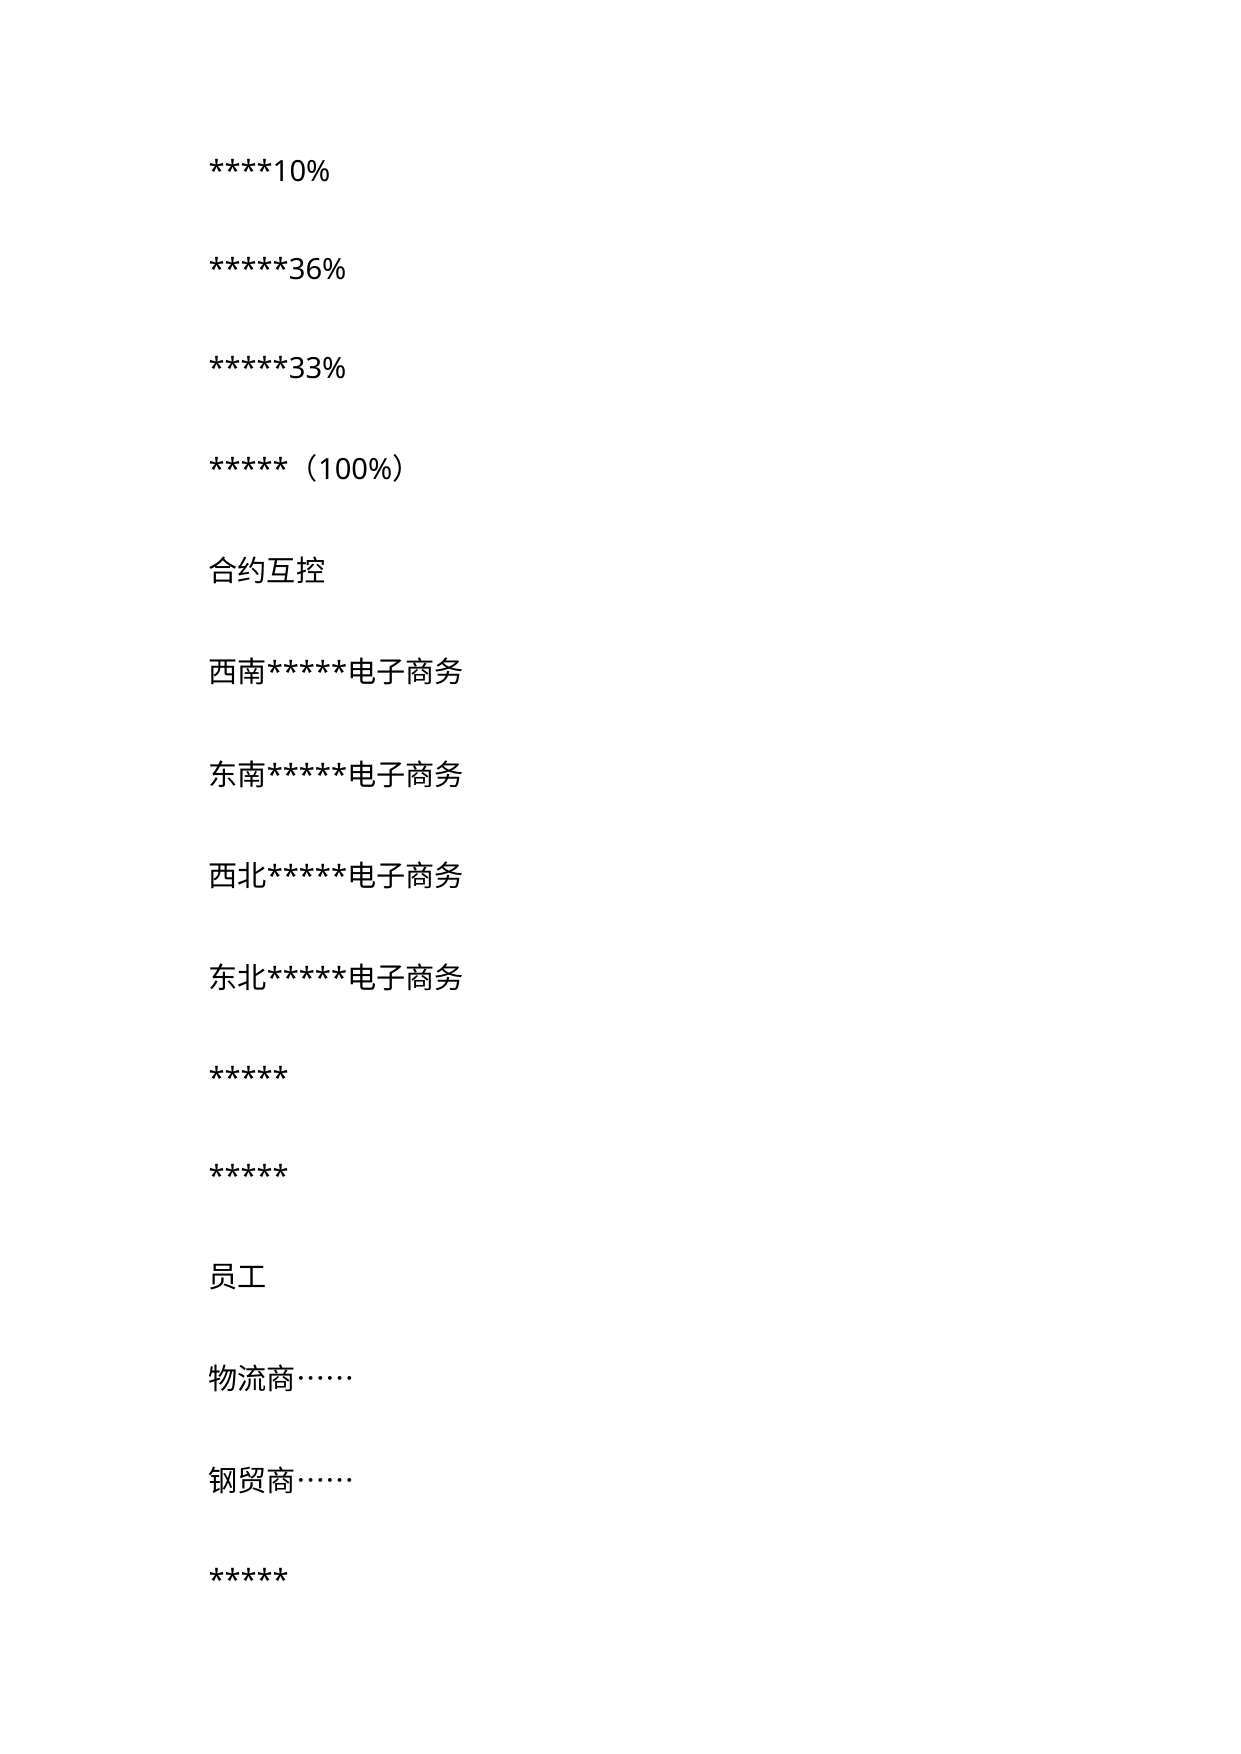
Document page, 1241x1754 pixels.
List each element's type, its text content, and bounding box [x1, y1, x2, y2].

text 员工 [150, 1254, 1090, 1296]
text *****33% [150, 347, 1090, 387]
text ***** [150, 1155, 1090, 1195]
text *****36% [150, 248, 1090, 288]
text ****10% [150, 150, 1090, 190]
text 物流商…… [150, 1356, 1090, 1398]
text 钢贸商…… [150, 1457, 1090, 1500]
text 西北*****电子商务 [150, 853, 1090, 895]
text ***** [150, 1057, 1090, 1097]
text 合约互控 [150, 547, 1090, 589]
text *****（100%） [150, 445, 1090, 488]
text 西南*****电子商务 [150, 649, 1090, 691]
text 东南*****电子商务 [150, 751, 1090, 793]
text ***** [150, 1559, 1090, 1599]
text 东北*****电子商务 [150, 955, 1090, 997]
